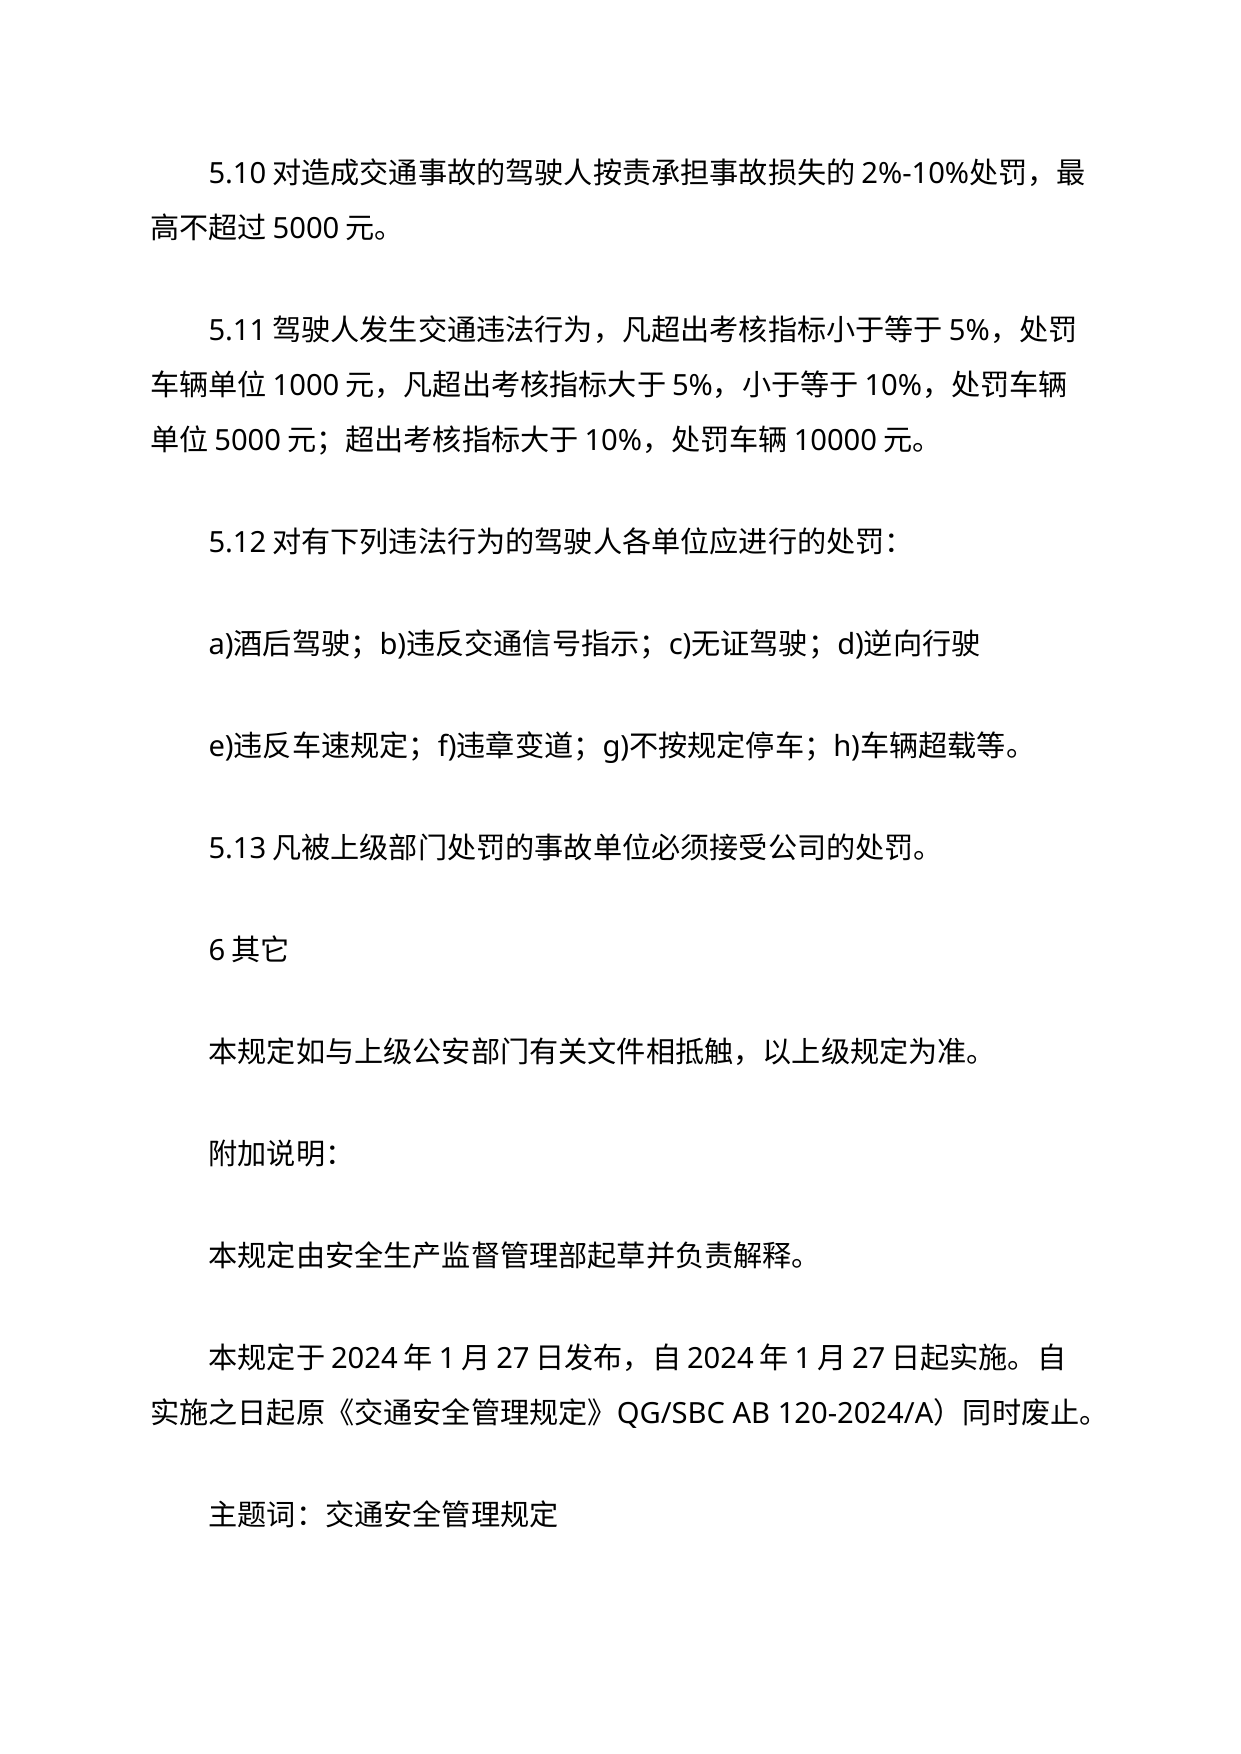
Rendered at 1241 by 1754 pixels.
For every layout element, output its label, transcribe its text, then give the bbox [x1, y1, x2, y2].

text 本规定于2024年1月27日发布，自2024年1月27日起实施。自实施之日起原《交通安全管理规定》QG/SBC AB 120-2024/A）同时废止。 [150, 1334, 1090, 1432]
text 附加说明： [150, 1131, 1090, 1173]
text a)酒后驾驶；b)违反交通信号指示；c)无证驾驶；d)逆向行驶 [150, 621, 1090, 663]
text 6其它 [150, 927, 1090, 969]
text 5.10对造成交通事故的驾驶人按责承担事故损失的2%-10%处罚，最高不超过5000元。 [150, 150, 1090, 247]
text 主题词：交通安全管理规定 [150, 1491, 1090, 1533]
text 5.11驾驶人发生交通违法行为，凡超出考核指标小于等于5%，处罚车辆单位1000元，凡超出考核指标大于5%，小于等于10%，处罚车辆单位5000元；超出考核指标大于10%，处罚车辆10000元。 [150, 307, 1090, 459]
text 5.12对有下列违法行为的驾驶人各单位应进行的处罚： [150, 519, 1090, 561]
text 本规定由安全生产监督管理部起草并负责解释。 [150, 1232, 1090, 1275]
text e)违反车速规定；f)违章变道；g)不按规定停车；h)车辆超载等。 [150, 723, 1090, 765]
text 本规定如与上级公安部门有关文件相抵触，以上级规定为准。 [150, 1029, 1090, 1071]
text 5.13凡被上级部门处罚的事故单位必须接受公司的处罚。 [150, 825, 1090, 867]
